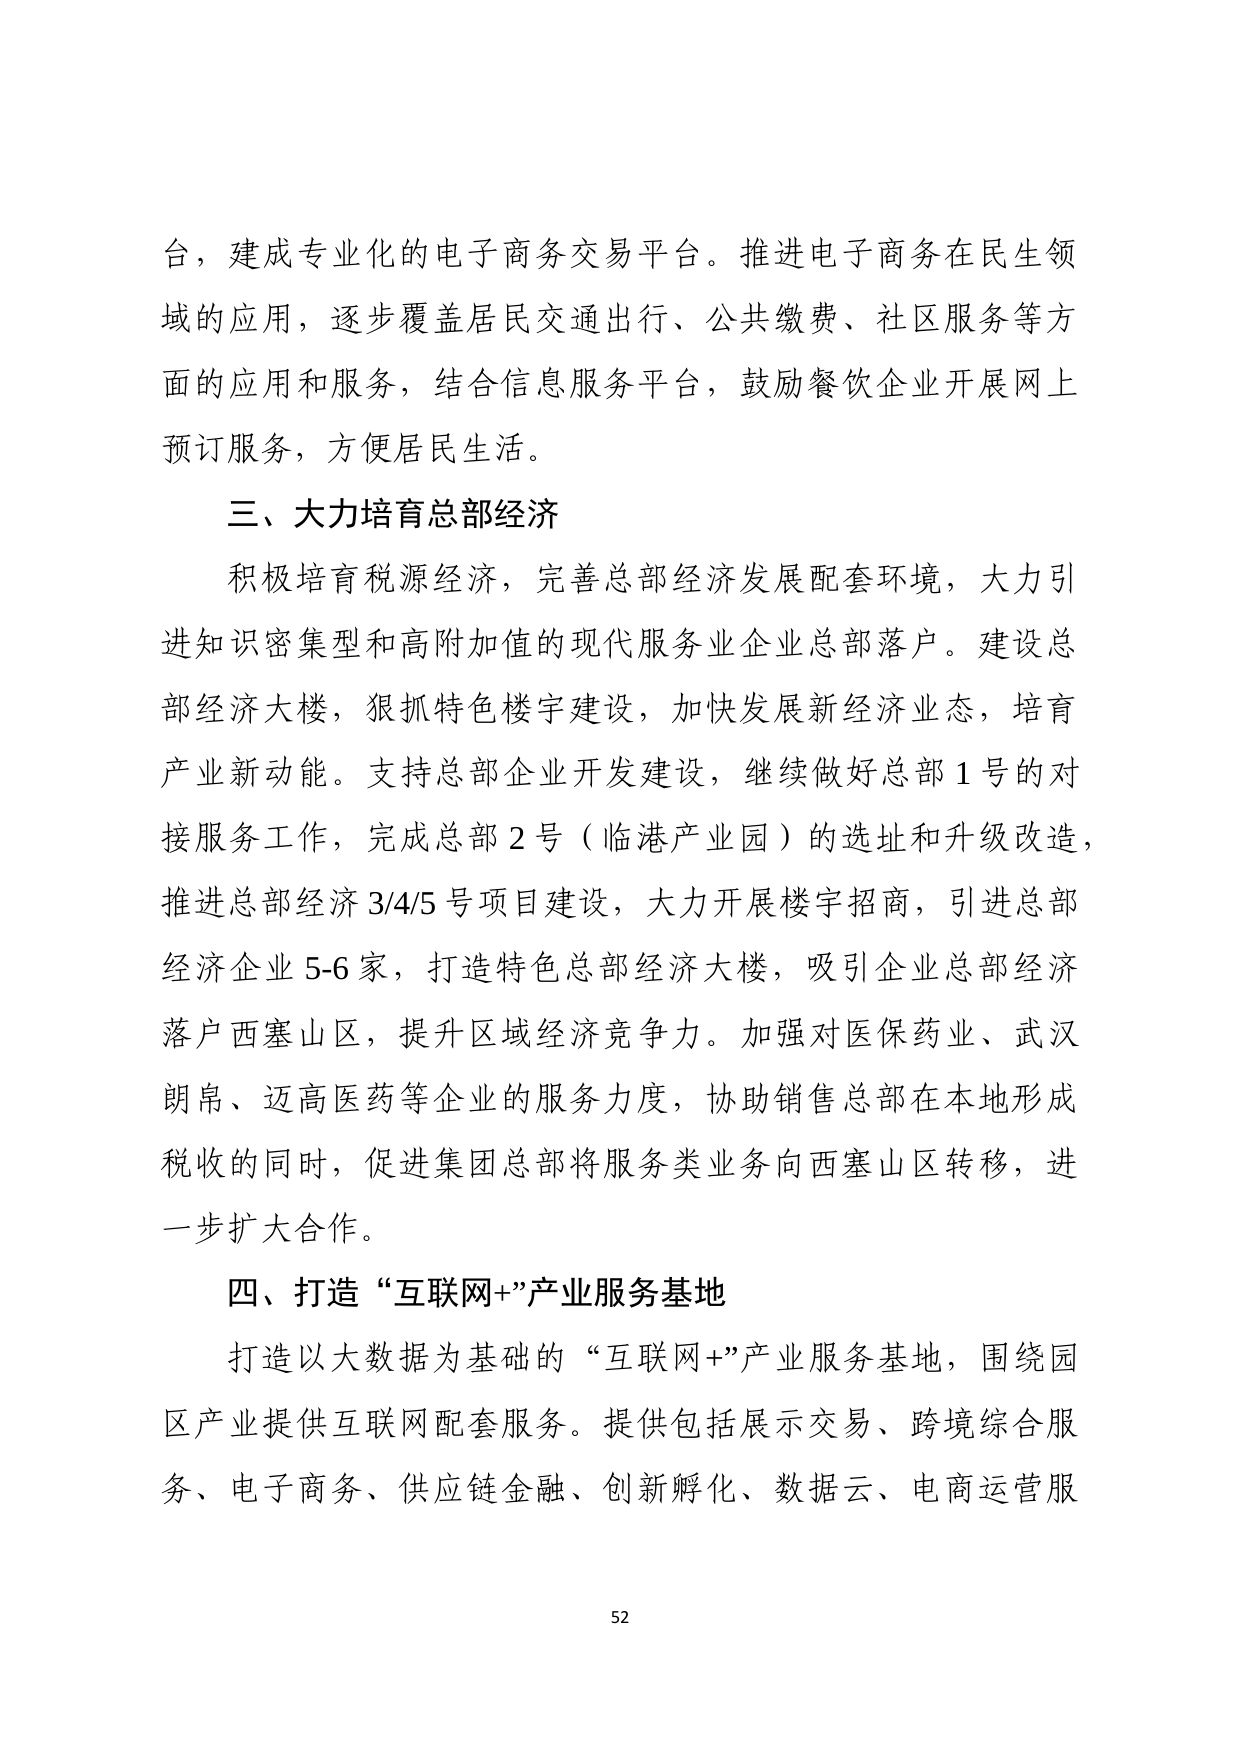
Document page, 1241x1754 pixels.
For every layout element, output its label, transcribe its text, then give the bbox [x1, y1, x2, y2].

text 积极培育税源经济，完善总部经济发展配套环境，大力引进知识密集型和高附加值的现代服务业企业总部落户。建设总部经济大楼，狠抓特色楼宇建设，加快发展新经济业态，培育产业新动能。支持总部企业开发建设，继续做好总部1号的对接服务工作，完成总部2号（临港产业园）的选址和升级改造，推进总部经济3/4/5号项目建设，大力开展楼宇招商，引进总部经济企业5-6家，打造特色总部经济大楼，吸引企业总部经济落户西塞山区，提升区域经济竞争力。加强对医保药业、武汉朗帛、迈高医药等企业的服务力度，协助销售总部在本地形成税收的同时，促进集团总部将服务类业务向西塞山区转移，进一步扩大合作。 [159, 543, 1081, 1258]
subtitle 三、大力培育总部经济 [159, 478, 1081, 543]
subtitle 四、打造“互联网+”产业服务基地 [159, 1258, 1081, 1323]
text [159, 218, 1081, 478]
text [159, 1323, 1081, 1518]
